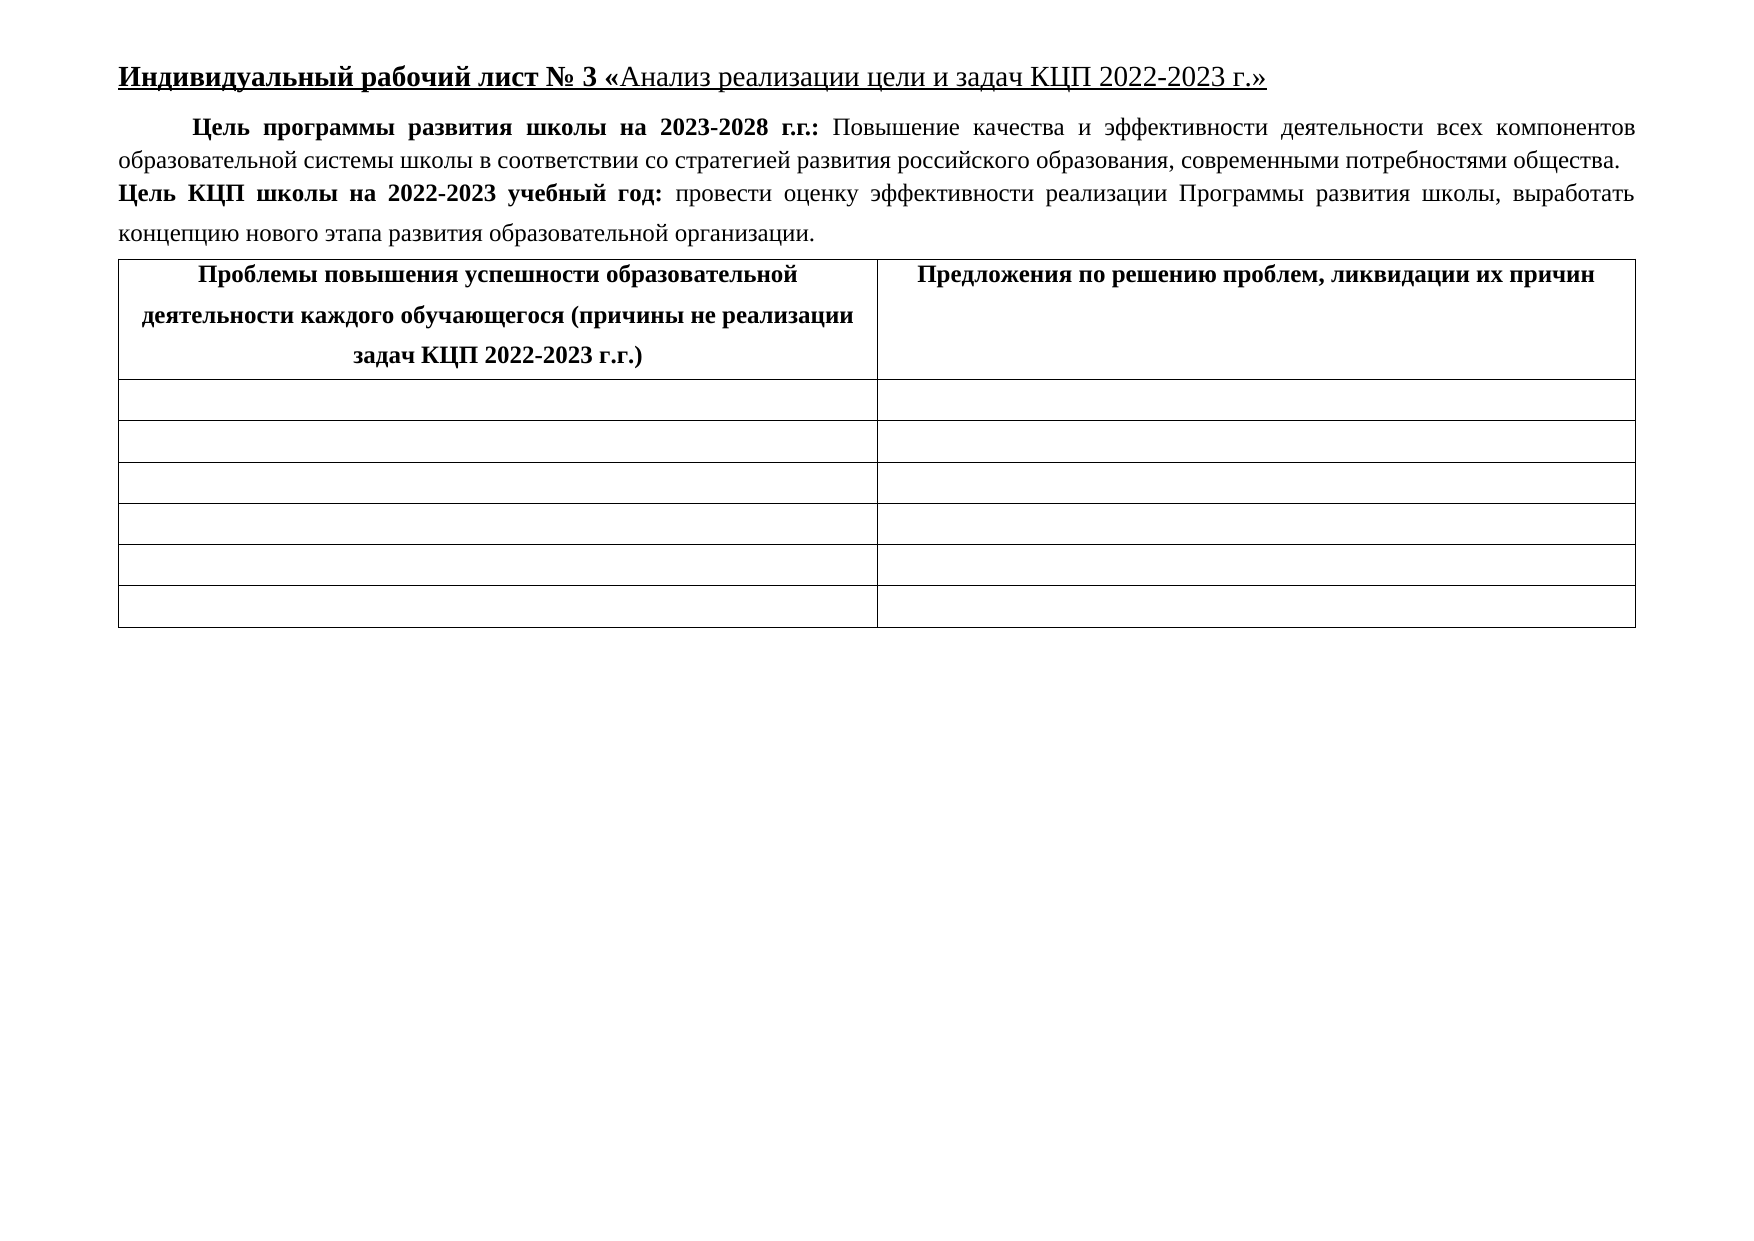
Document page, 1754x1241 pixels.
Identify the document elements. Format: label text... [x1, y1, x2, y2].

table_cell [878, 463, 1635, 503]
table_cell [878, 380, 1635, 420]
table_cell [878, 421, 1635, 462]
text Цель программы развития школы на 2023-2028 г.г.: Повышение качества и эффективности деятельности всех компонентов образовательной системы школы в соответствии со стратегией развития российского образования, современными потребностями общества. [118, 112, 1636, 174]
table_cell [878, 504, 1635, 544]
table_cell [119, 463, 877, 503]
table_cell [878, 545, 1635, 585]
table_cell [119, 586, 877, 627]
table_header Проблемы повышения успешности образовательной деятельности каждого обучающегося (причины не реализации задач КЦП 2022-2023 г.г.) [119, 260, 877, 379]
table_header Предложения по решению проблем, ликвидации их причин [878, 260, 1635, 379]
table_cell [119, 421, 877, 462]
text Индивидуальный рабочий лист № 3 «Анализ реализации цели и задач КЦП 2022-2023 г.» [118, 59, 1636, 93]
table_cell [119, 504, 877, 544]
table_cell [119, 545, 877, 585]
table_cell [878, 586, 1635, 627]
table_cell [119, 380, 877, 420]
text Цель КЦП школы на 2022-2023 учебный год: провести оценку эффективности реализации Программы развития школы, выработать концепцию нового этапа развития образовательной организации. [118, 178, 1636, 247]
